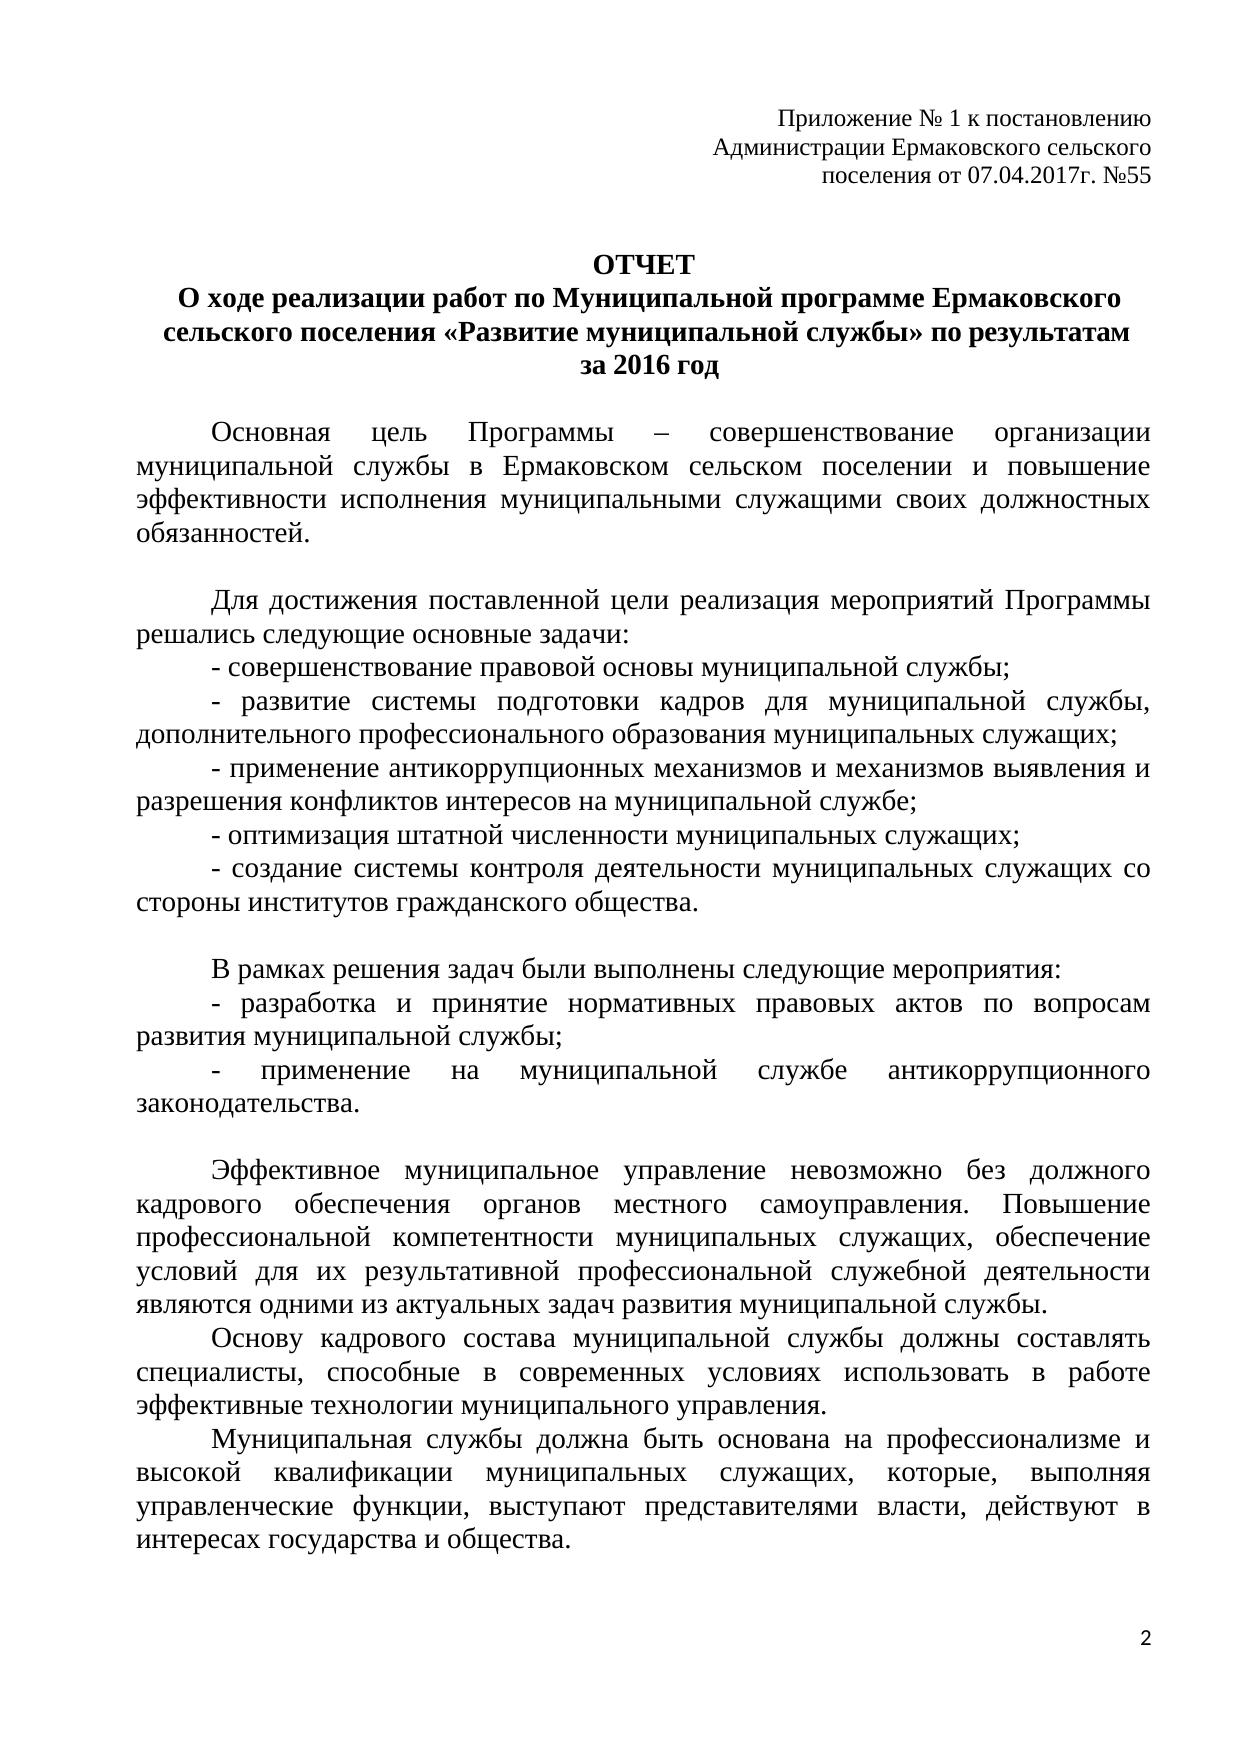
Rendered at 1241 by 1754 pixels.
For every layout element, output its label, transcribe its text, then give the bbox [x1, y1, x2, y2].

text - оптимизация штатной численности муниципальных служащих; [136, 817, 1152, 851]
text О ходе реализации работ по Муниципальной программе Ермаковского сельского поселения «Развитие муниципальной службы» по результатам [142, 280, 1152, 347]
text Основу кадрового состава муниципальной службы должны составлять специалисты, способные в современных условиях использовать в работе эффективные технологии муниципального управления. [136, 1320, 1152, 1421]
text - применение антикоррупционных механизмов и механизмов выявления и разрешения конфликтов интересов на муниципальной службе; [136, 750, 1152, 817]
text Эффективное муниципальное управление невозможно без должного кадрового обеспечения органов местного самоуправления. Повышение профессиональной компетентности муниципальных служащих, обеспечение условий для их результативной профессиональной служебной деятельности являются одними из актуальных задач развития муниципальной службы. [136, 1152, 1152, 1320]
text Администрации Ермаковского сельского поселения от 07.04.2017г. №55 [667, 132, 1152, 189]
text - создание системы контроля деятельности муниципальных служащих со стороны институтов гражданского общества. [136, 851, 1152, 918]
text В рамках решения задач были выполнены следующие мероприятия: [136, 951, 1152, 985]
text Муниципальная службы должна быть основана на профессионализме и высокой квалификации муниципальных служащих, которые, выполняя управленческие функции, выступают представителями власти, действуют в интересах государства и общества. [136, 1421, 1152, 1555]
text - разработка и принятие нормативных правовых актов по вопросам развития муниципальной службы; [136, 985, 1152, 1052]
text - развитие системы подготовки кадров для муниципальной службы, дополнительного профессионального образования муниципальных служащих; [136, 683, 1152, 750]
text за 2016 год [142, 347, 1152, 381]
text Приложение № 1 к постановлению [136, 103, 1152, 132]
text ОТЧЕТ [136, 247, 1152, 280]
text - применение на муниципальной службе антикоррупционного законодательства. [136, 1052, 1152, 1119]
text - совершенствование правовой основы муниципальной службы; [136, 649, 1152, 683]
text Основная цель Программы – совершенствование организации муниципальной службы в Ермаковском сельском поселении и повышение эффективности исполнения муниципальными служащими своих должностных обязанностей. [136, 414, 1152, 549]
text Для достижения поставленной цели реализация мероприятий Программы решались следующие основные задачи: [136, 582, 1152, 649]
